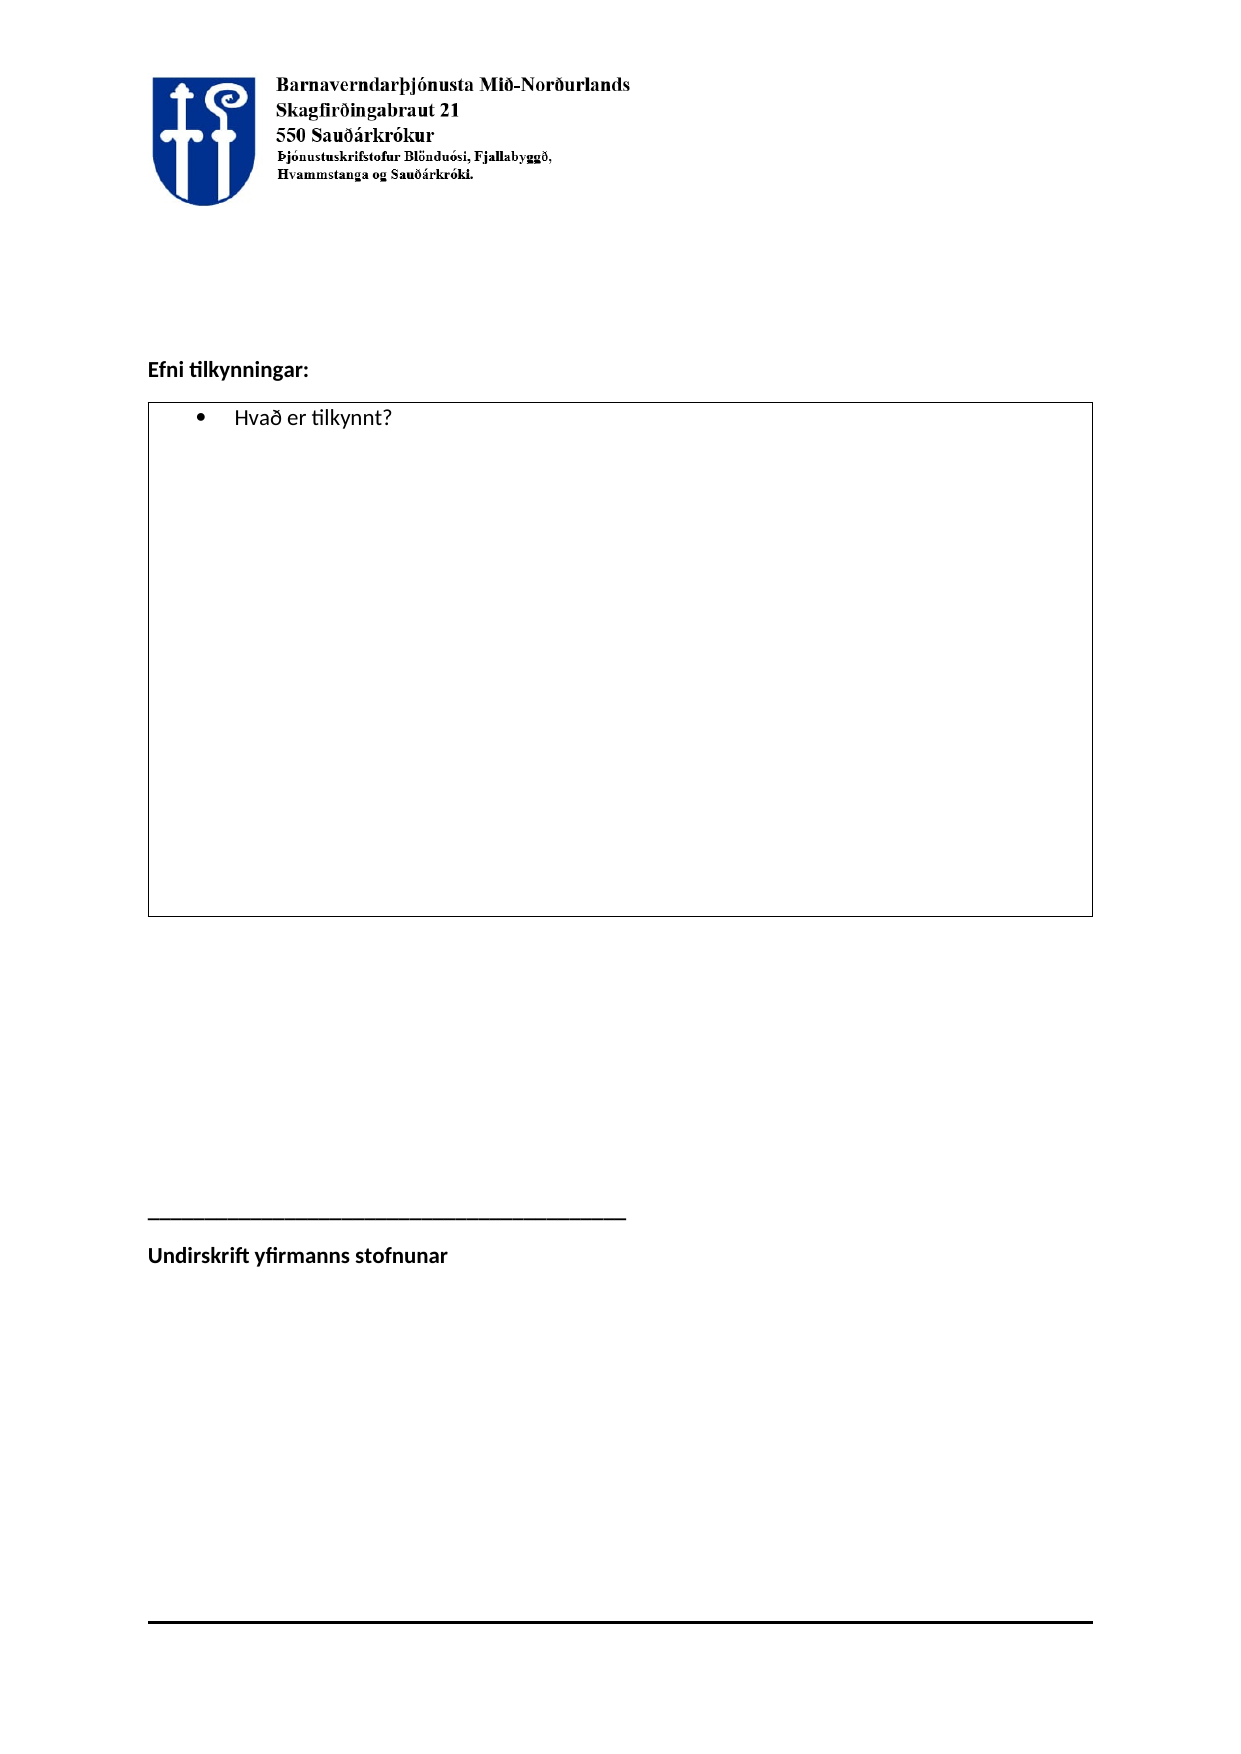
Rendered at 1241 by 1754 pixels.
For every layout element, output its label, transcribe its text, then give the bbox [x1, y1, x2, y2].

text Undirskrift yfirmanns stofnunar [148, 1241, 1093, 1269]
picture [147, 73, 636, 207]
table_header Hvað er tilkynnt? [149, 403, 1092, 916]
text __________________________________________ [148, 1195, 1093, 1223]
text Efni tilkynningar: [148, 356, 1093, 383]
